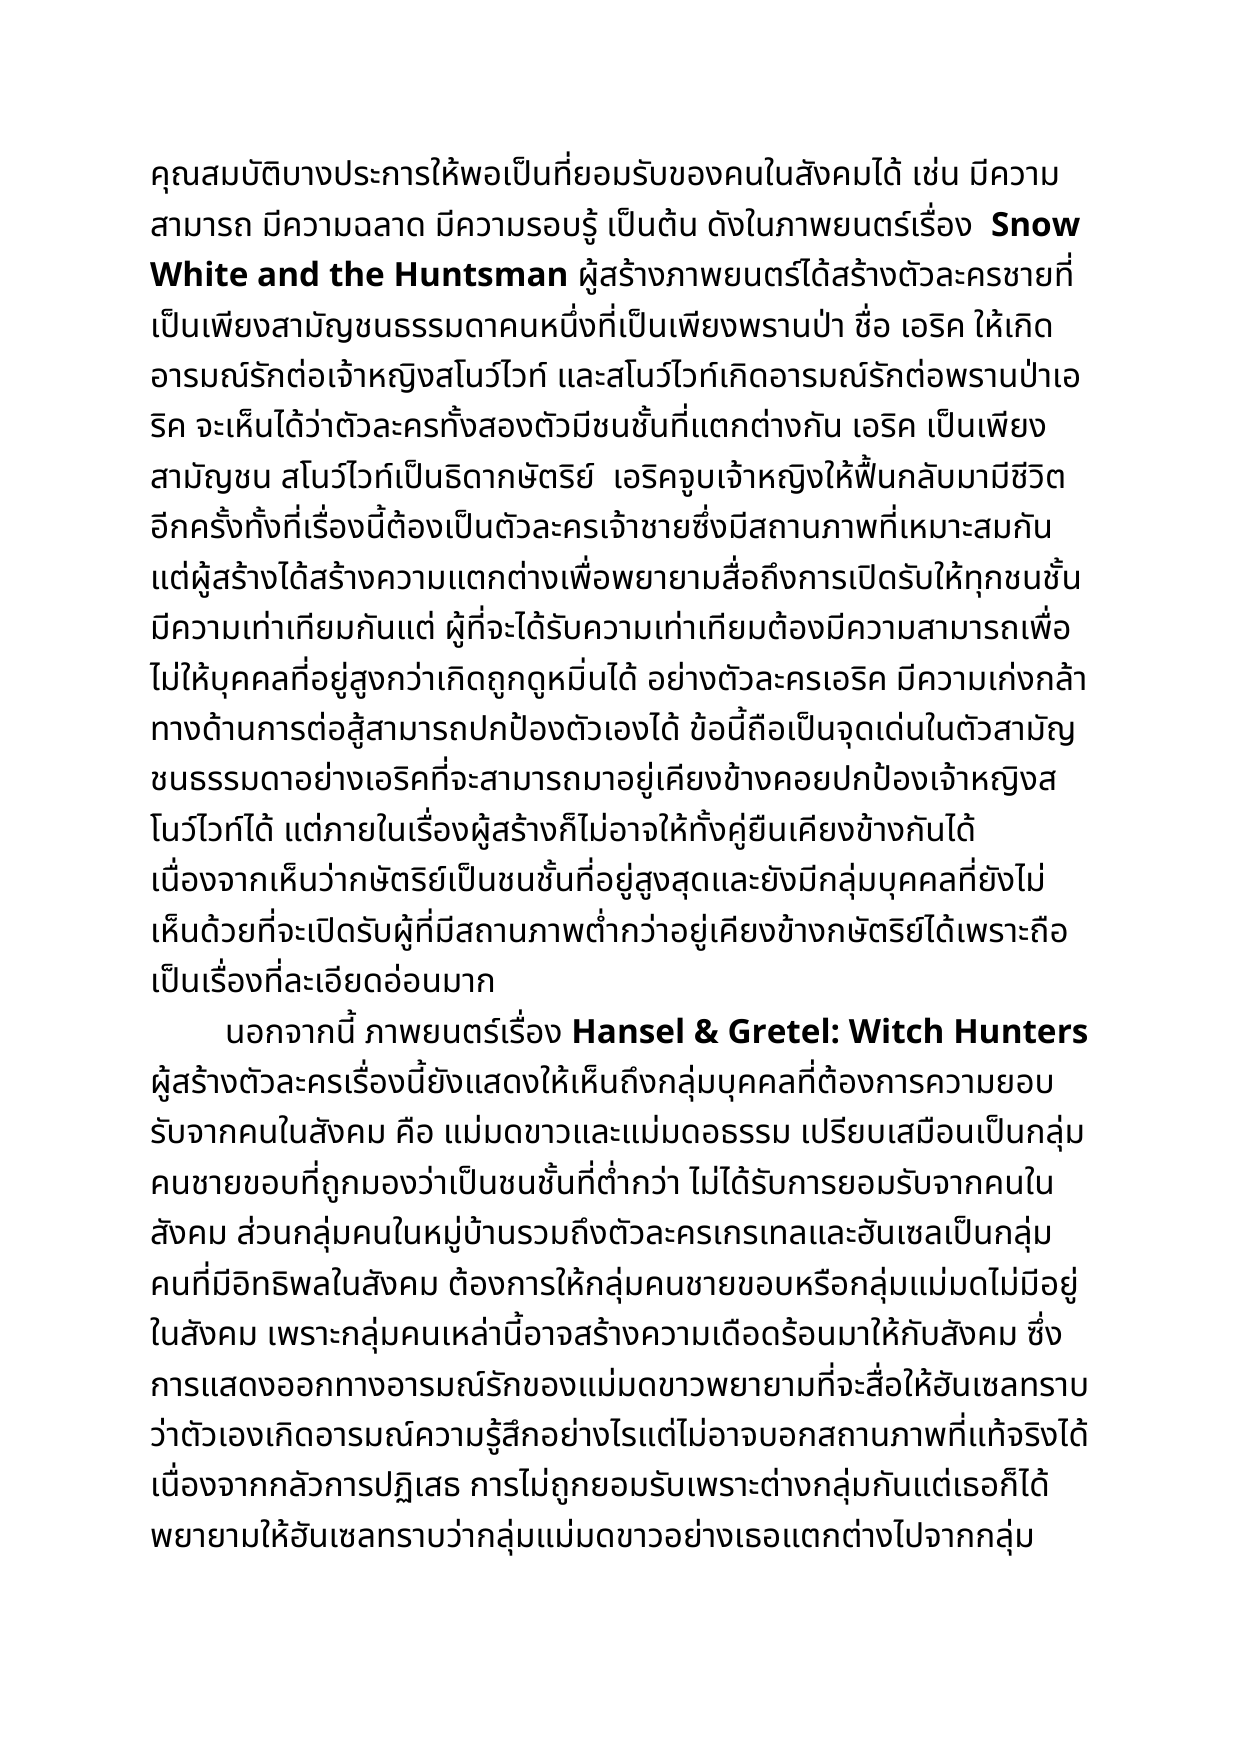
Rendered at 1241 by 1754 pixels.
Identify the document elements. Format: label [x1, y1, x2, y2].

text [150, 150, 1090, 1007]
text [150, 1007, 1090, 1562]
